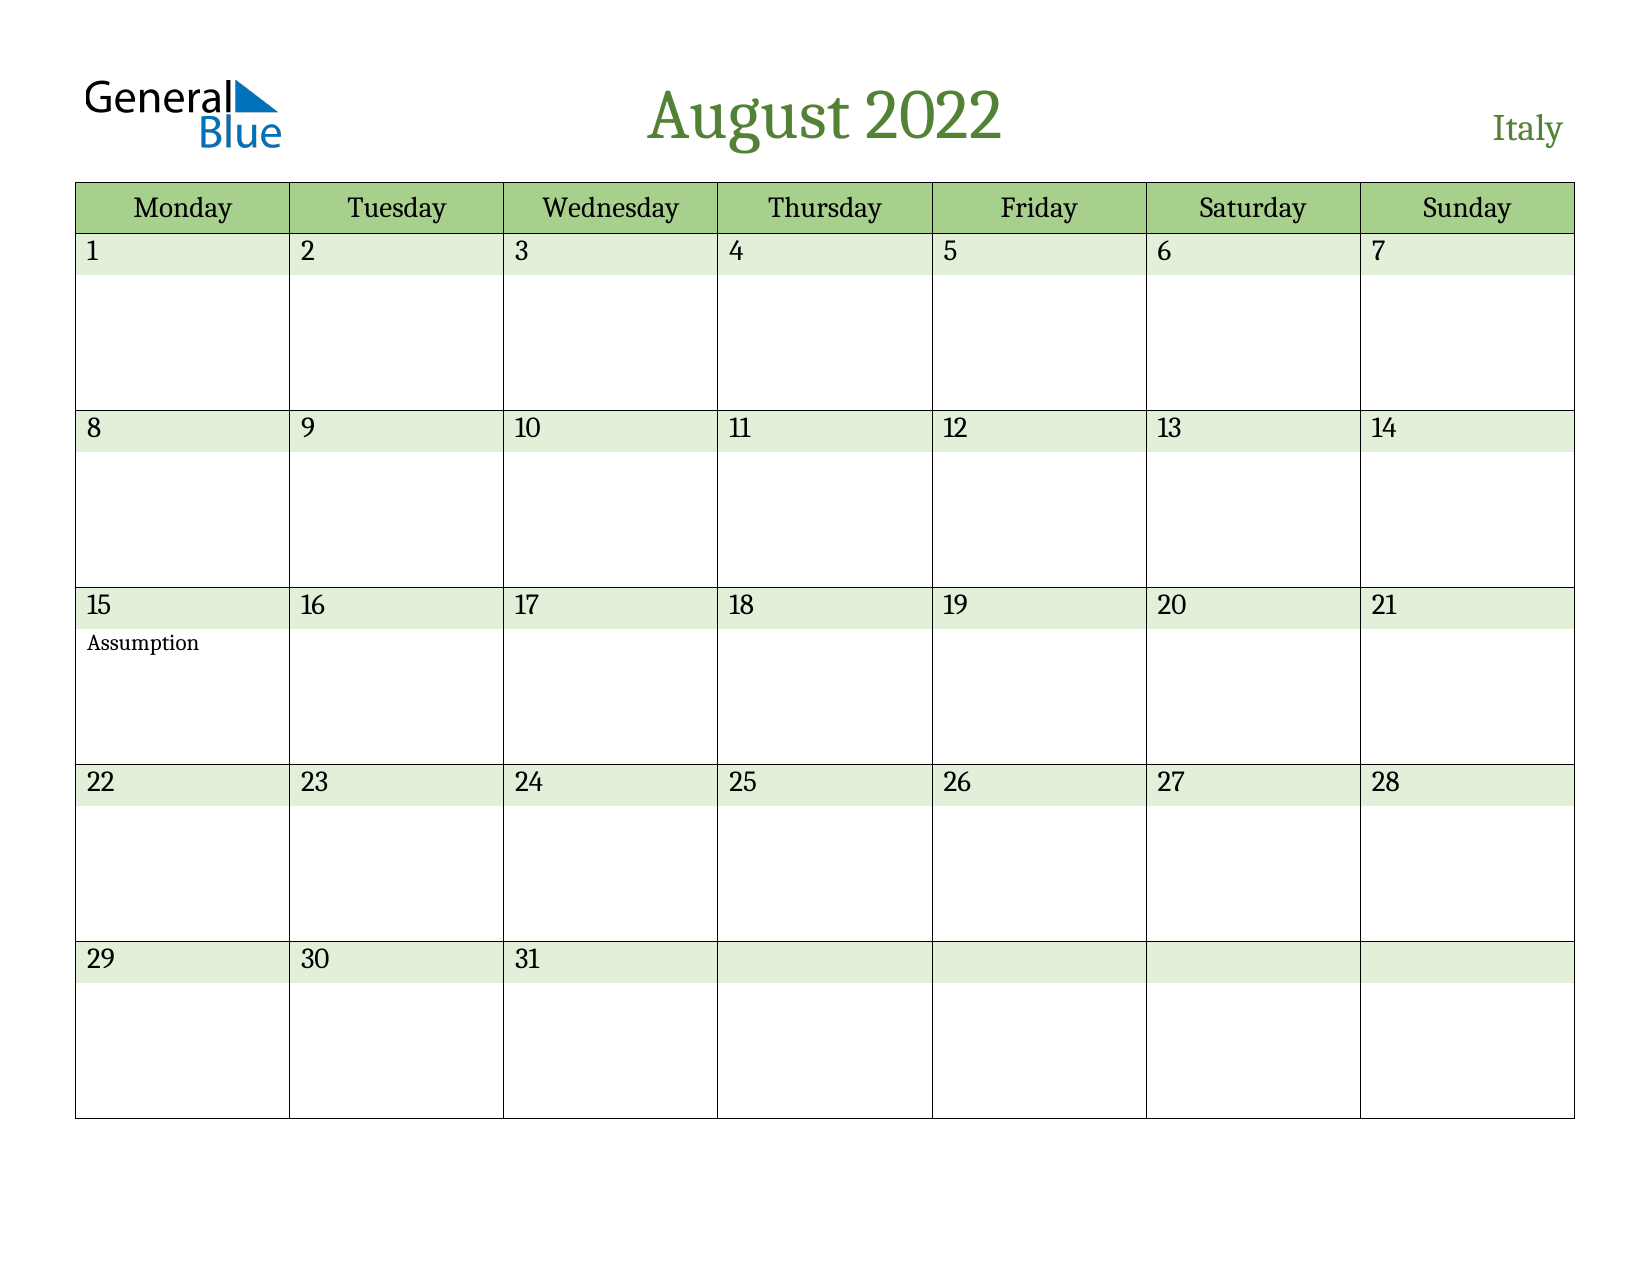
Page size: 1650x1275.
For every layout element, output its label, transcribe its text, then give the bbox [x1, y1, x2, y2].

table_cell [290, 983, 503, 1118]
table_cell Friday [933, 183, 1146, 233]
table_cell 18 [718, 588, 932, 629]
table_cell 31 [504, 942, 717, 983]
table_cell [718, 275, 932, 410]
table_cell [76, 275, 289, 410]
table_cell 5 [933, 234, 1146, 275]
table_cell [1361, 942, 1574, 983]
table_cell 4 [718, 234, 932, 275]
table_cell [290, 806, 503, 941]
table_cell 28 [1361, 765, 1574, 806]
table_cell [1361, 452, 1574, 587]
table_cell 7 [1361, 234, 1574, 275]
table_cell 21 [1361, 588, 1574, 629]
table_cell [504, 452, 717, 587]
table_cell 11 [718, 411, 932, 452]
table_cell [504, 275, 717, 410]
table_cell [1361, 275, 1574, 410]
table_cell [290, 452, 503, 587]
table_cell [1361, 806, 1574, 941]
table_cell [718, 942, 932, 983]
table_cell [290, 629, 503, 764]
table_cell [76, 806, 289, 941]
table_cell [504, 806, 717, 941]
table_header August 2022 [504, 75, 1146, 182]
table_cell [718, 452, 932, 587]
table_cell [933, 452, 1146, 587]
table_cell 22 [76, 765, 289, 806]
table_cell Tuesday [290, 183, 503, 233]
table_cell Sunday [1361, 183, 1574, 233]
table_cell 24 [504, 765, 717, 806]
table_cell 2 [290, 234, 503, 275]
table_cell 8 [76, 411, 289, 452]
table_cell [1147, 275, 1360, 410]
table_cell [718, 629, 932, 764]
table_cell [504, 983, 717, 1118]
table_cell 23 [290, 765, 503, 806]
table_cell 12 [933, 411, 1146, 452]
table_cell [718, 806, 932, 941]
table_cell [933, 983, 1146, 1118]
table_cell Wednesday [504, 183, 717, 233]
table_cell 20 [1147, 588, 1360, 629]
table_cell 15 [76, 588, 289, 629]
table_cell [933, 806, 1146, 941]
table_cell [933, 275, 1146, 410]
table_cell [1147, 629, 1360, 764]
table_cell Saturday [1147, 183, 1360, 233]
table_cell [718, 983, 932, 1118]
table_cell 29 [76, 942, 289, 983]
table_cell 19 [933, 588, 1146, 629]
table_cell 13 [1147, 411, 1360, 452]
table_cell [76, 983, 289, 1118]
table_cell 9 [290, 411, 503, 452]
table_cell Thursday [718, 183, 932, 233]
table_cell 17 [504, 588, 717, 629]
table_cell 16 [290, 588, 503, 629]
table_cell 26 [933, 765, 1146, 806]
table_cell 10 [504, 411, 717, 452]
table_cell [504, 629, 717, 764]
table_cell 1 [76, 234, 289, 275]
table_cell 14 [1361, 411, 1574, 452]
table_cell 30 [290, 942, 503, 983]
table_cell 6 [1147, 234, 1360, 275]
table_cell [1147, 452, 1360, 587]
table_cell [1147, 942, 1360, 983]
table_cell 27 [1147, 765, 1360, 806]
table_cell 3 [504, 234, 717, 275]
table_cell [933, 629, 1146, 764]
table_cell [290, 275, 503, 410]
table_cell [1147, 983, 1360, 1118]
table_cell [1147, 806, 1360, 941]
table_cell [933, 942, 1146, 983]
picture [86, 80, 281, 148]
table_header Italy [1146, 75, 1574, 182]
table_header [76, 75, 503, 182]
table_cell 25 [718, 765, 932, 806]
table_cell [1361, 983, 1574, 1118]
table_cell [76, 452, 289, 587]
table_cell [1361, 629, 1574, 764]
table_cell Monday [76, 183, 289, 233]
table_cell Assumption [76, 629, 289, 764]
